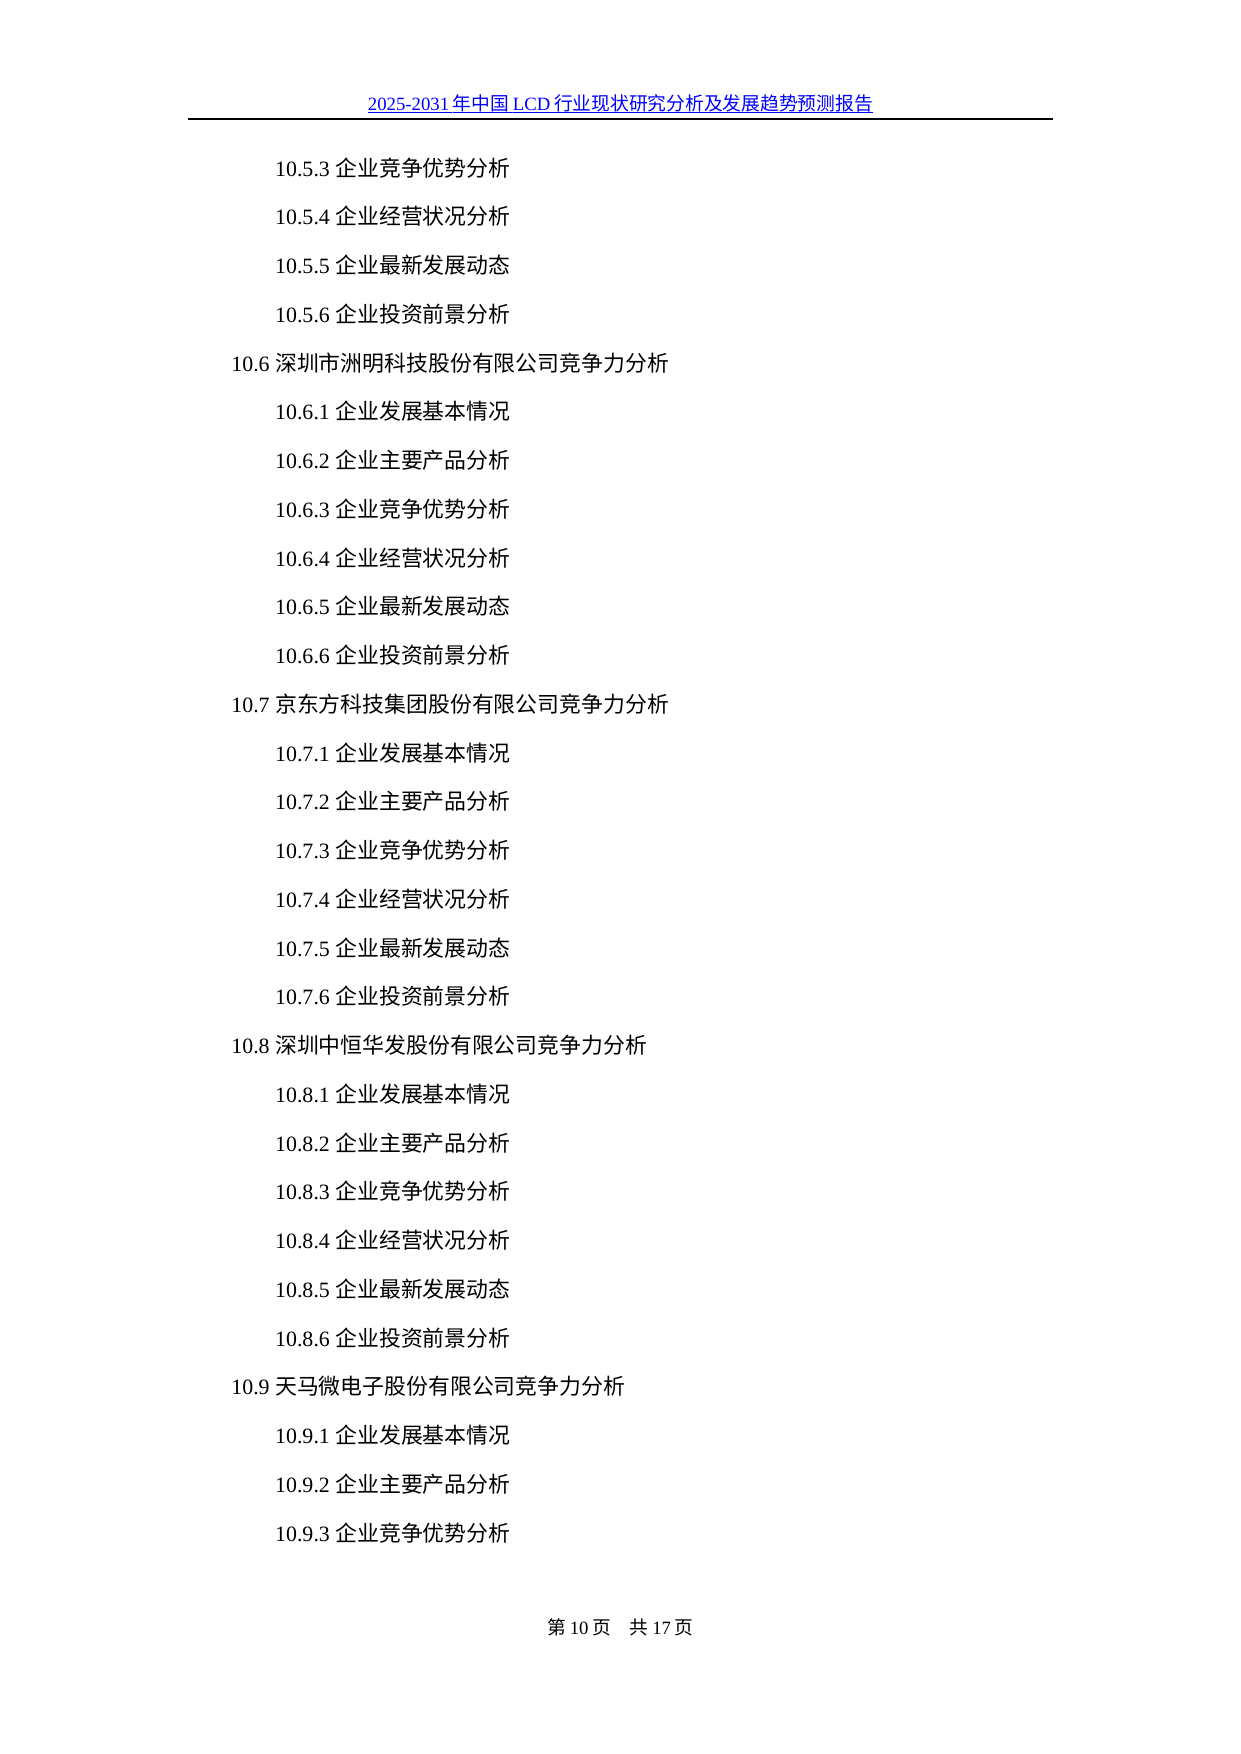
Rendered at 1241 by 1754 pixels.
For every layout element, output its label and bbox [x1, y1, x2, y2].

text [187, 150, 1053, 1548]
